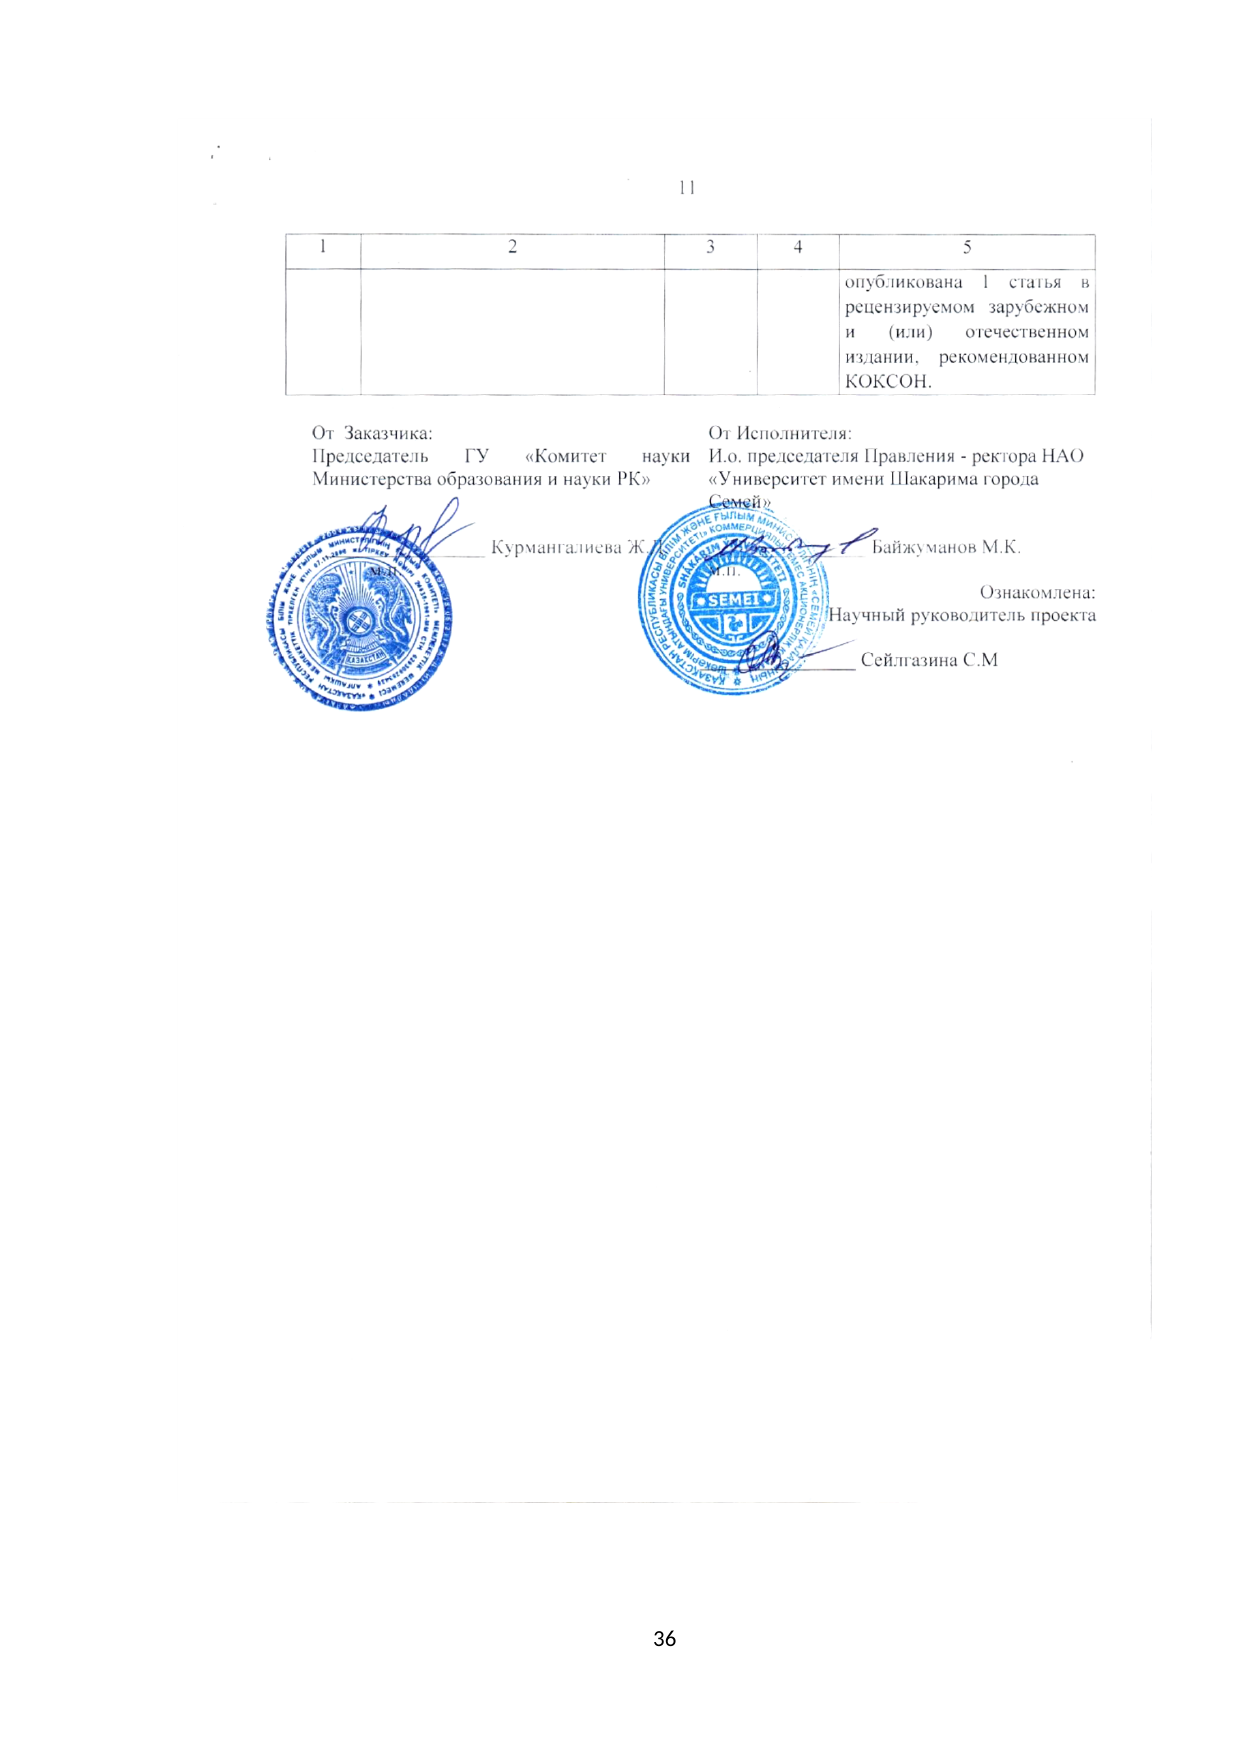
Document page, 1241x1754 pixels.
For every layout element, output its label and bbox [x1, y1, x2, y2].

picture [177, 118, 1152, 1503]
